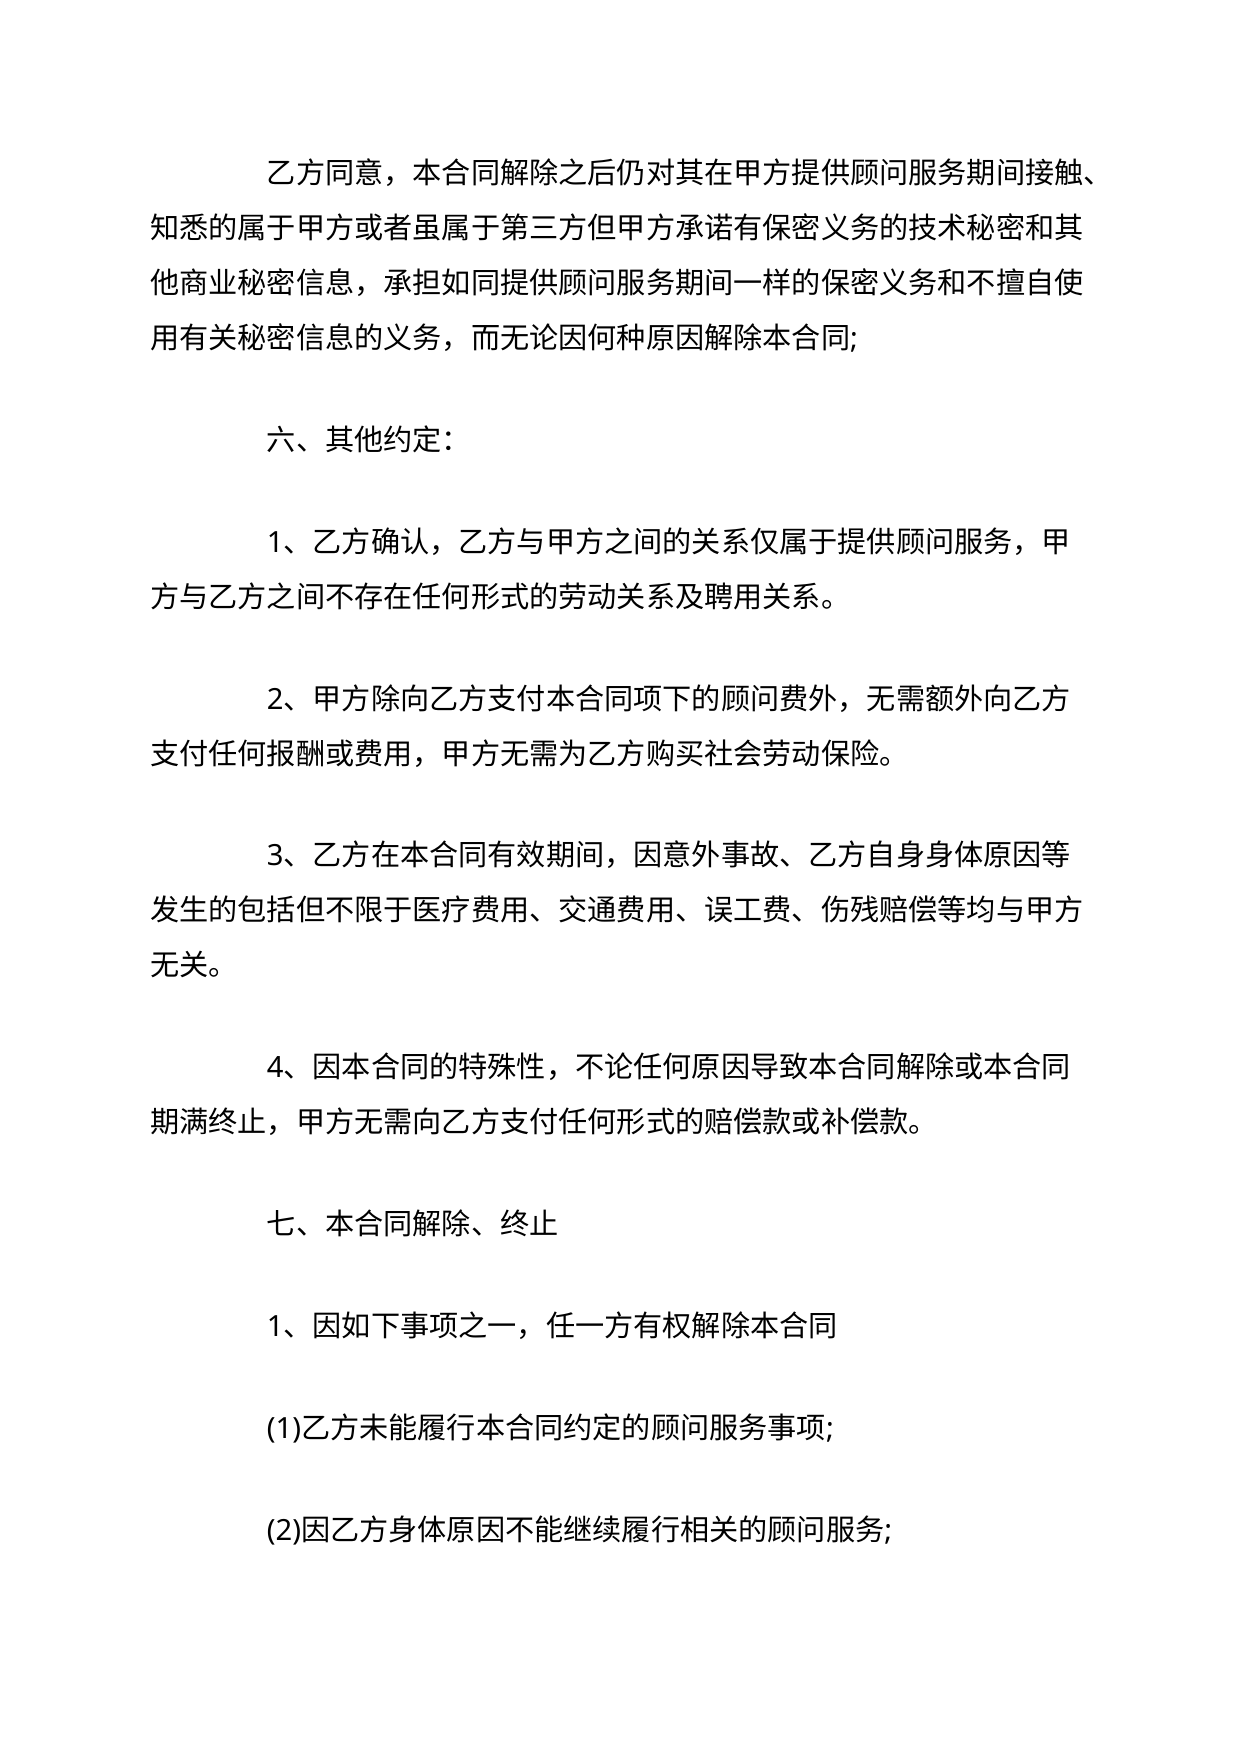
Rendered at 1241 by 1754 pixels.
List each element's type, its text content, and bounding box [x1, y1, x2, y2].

text 六、其他约定： [150, 417, 1090, 459]
text 4、因本合同的特殊性，不论任何原因导致本合同解除或本合同期满终止，甲方无需向乙方支付任何形式的赔偿款或补偿款。 [150, 1044, 1090, 1141]
text (1)乙方未能履行本合同约定的顾问服务事项; [150, 1404, 1090, 1447]
text 乙方同意，本合同解除之后仍对其在甲方提供顾问服务期间接触、知悉的属于甲方或者虽属于第三方但甲方承诺有保密义务的技术秘密和其他商业秘密信息，承担如同提供顾问服务期间一样的保密义务和不擅自使用有关秘密信息的义务，而无论因何种原因解除本合同; [150, 150, 1090, 357]
text 3、乙方在本合同有效期间，因意外事故、乙方自身身体原因等发生的包括但不限于医疗费用、交通费用、误工费、伤残赔偿等均与甲方无关。 [150, 832, 1090, 984]
text 2、甲方除向乙方支付本合同项下的顾问费外，无需额外向乙方支付任何报酬或费用，甲方无需为乙方购买社会劳动保险。 [150, 675, 1090, 772]
text 1、因如下事项之一，任一方有权解除本合同 [150, 1302, 1090, 1344]
text 1、乙方确认，乙方与甲方之间的关系仅属于提供顾问服务，甲方与乙方之间不存在任何形式的劳动关系及聘用关系。 [150, 518, 1090, 616]
text 七、本合同解除、终止 [150, 1200, 1090, 1243]
text (2)因乙方身体原因不能继续履行相关的顾问服务; [150, 1506, 1090, 1548]
